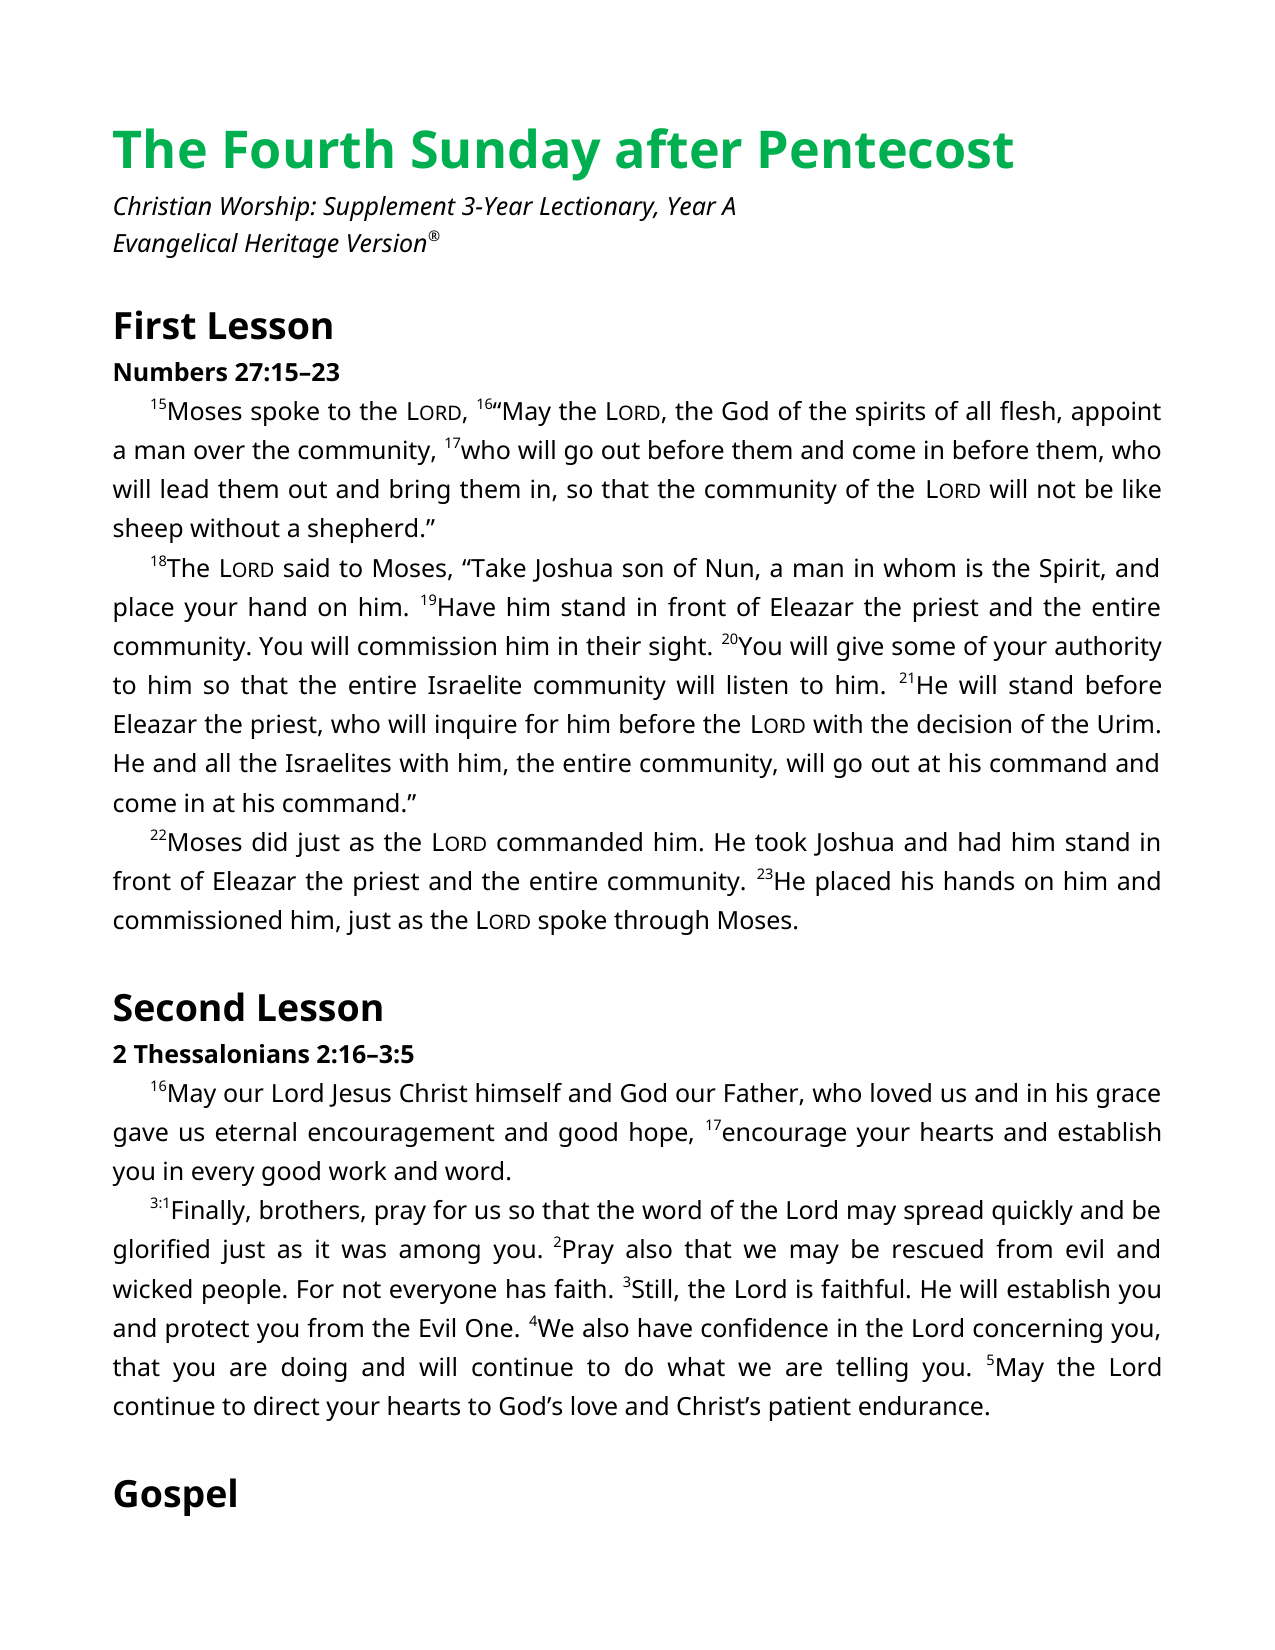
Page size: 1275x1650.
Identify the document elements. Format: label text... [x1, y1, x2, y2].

text Numbers 27:15–23 [112, 354, 1162, 388]
text 18The Lord said to Moses, “Take Joshua son of Nun, a man in whom is the Spirit, and place your hand on him. 19Have him stand in front of Eleazar the priest and the entire community. You will commission him in their sight. 20You will give some of your authority to him so that the entire Israelite community will listen to him. 21He will stand before Eleazar the priest, who will inquire for him before the Lord with the decision of the Urim. He and all the Israelites with him, the entire community, will go out at his command and come in at his command.” [112, 550, 1162, 819]
text 16May our Lord Jesus Christ himself and God our Father, who loved us and in his grace gave us eternal encouragement and good hope, 17encourage your hearts and establish you in every good work and word. [112, 1075, 1162, 1188]
text Gospel [112, 1467, 1162, 1518]
text Second Lesson [112, 981, 1162, 1032]
text First Lesson [112, 299, 1162, 350]
text Christian Worship: Supplement 3-Year Lectionary, Year A [112, 189, 1162, 223]
text 15Moses spoke to the Lord, 16“May the Lord, the God of the spirits of all flesh, appoint a man over the community, 17who will go out before them and come in before them, who will lead them out and bring them in, so that the community of the Lord will not be like sheep without a shepherd.” [112, 394, 1162, 545]
text The Fourth Sunday after Pentecost [112, 112, 1162, 183]
text Evangelical Heritage Version® [112, 226, 1162, 260]
text 3:1Finally, brothers, pray for us so that the word of the Lord may spread quickly and be glorified just as it was among you. 2Pray also that we may be rescued from evil and wicked people. For not everyone has faith. 3Still, the Lord is faithful. He will establish you and protect you from the Evil One. 4We also have confidence in the Lord concerning you, that you are doing and will continue to do what we are telling you. 5May the Lord continue to direct your hearts to God’s love and Christ’s patient endurance. [112, 1193, 1162, 1423]
text 22Moses did just as the Lord commanded him. He took Joshua and had him stand in front of Eleazar the priest and the entire community. 23He placed his hands on him and commissioned him, just as the Lord spoke through Moses. [112, 824, 1162, 937]
text 2 Thessalonians 2:16–3:5 [112, 1036, 1162, 1070]
